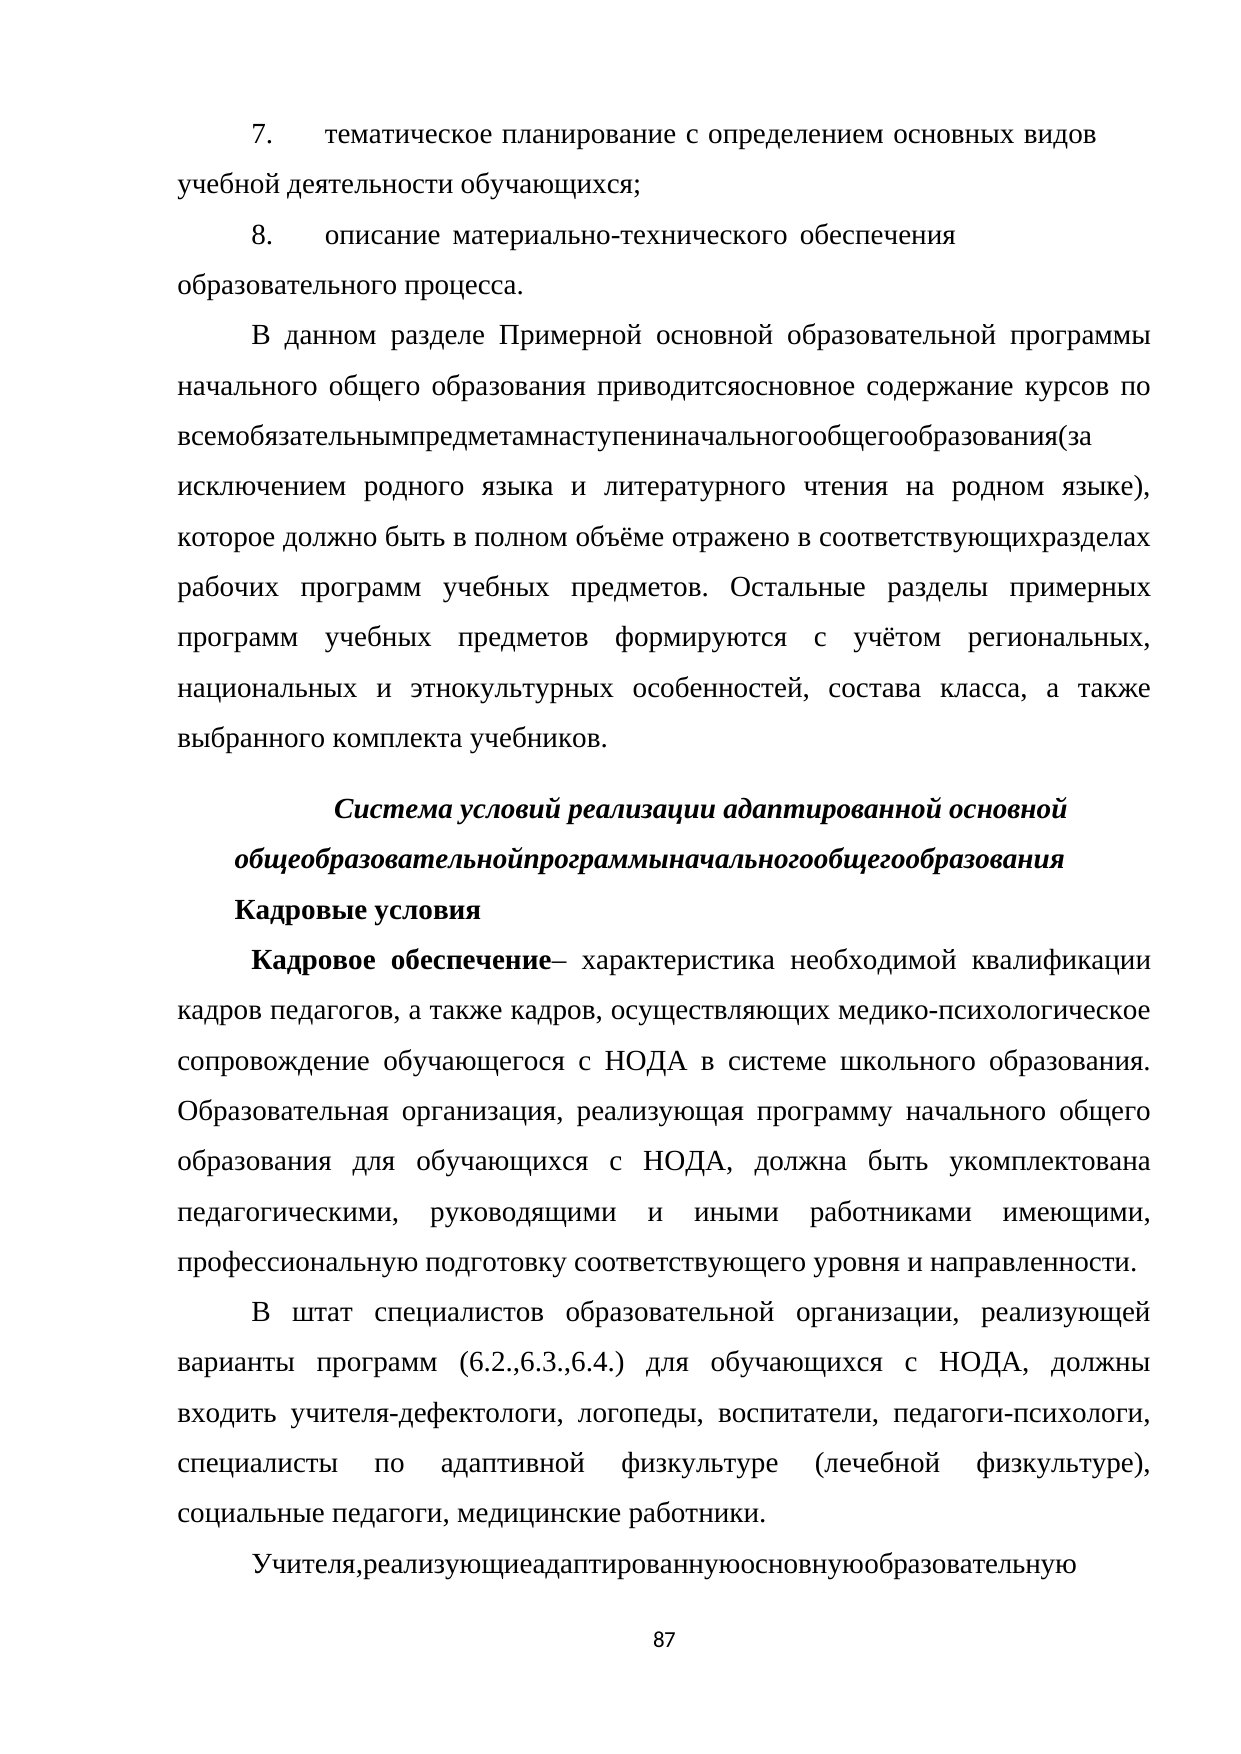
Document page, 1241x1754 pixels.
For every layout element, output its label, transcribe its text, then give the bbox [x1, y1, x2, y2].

list тематическое планирование с определением основных видов учебной деятельности обучающихся; [177, 116, 1097, 200]
text Учителя,реализующиеадаптированнуюосновнуюобразовательную [251, 1546, 1226, 1579]
list описание материально-технического обеспечения образовательного процесса. [177, 217, 956, 301]
text В штат специалистов образовательной организации, реализующей варианты программ (6.2.,6.3.,6.4.) для обучающихся с НОДА, должны входить учителя-дефектологи, логопеды, воспитатели, педагоги-психологи, специалисты по адаптивной физкультуре (лечебной физкультуре), социальные педагоги, медицинские работники. [177, 1294, 1151, 1529]
subtitle Система условий реализации адаптированной основной общеобразовательнойпрограммыначальногообщегообразования Кадровые условия [234, 791, 1094, 925]
text В данном разделе Примерной основной образовательной программы начального общего образования приводитсяосновное содержание курсов по всемобязательнымпредметамнаступениначальногообщегообразования(за исключением родного языка и литературного чтения на родном языке), которое должно быть в полном объёме отражено в соответствующихразделах рабочих программ учебных предметов. Остальные разделы примерных программ учебных предметов формируются с учётом региональных, национальных и этнокультурных особенностей, состава класса, а также выбранного комплекта учебников. [177, 317, 1152, 753]
text Кадровое обеспечение– характеристика необходимой квалификации кадров педагогов, а также кадров, осуществляющих медико-психологическое сопровождение обучающегося с НОДА в системе школьного образования. Образовательная организация, реализующая программу начального общего образования для обучающихся с НОДА, должна быть укомплектована педагогическими, руководящими и иными работниками имеющими, профессиональную подготовку соответствующего уровня и направленности. [177, 942, 1152, 1277]
